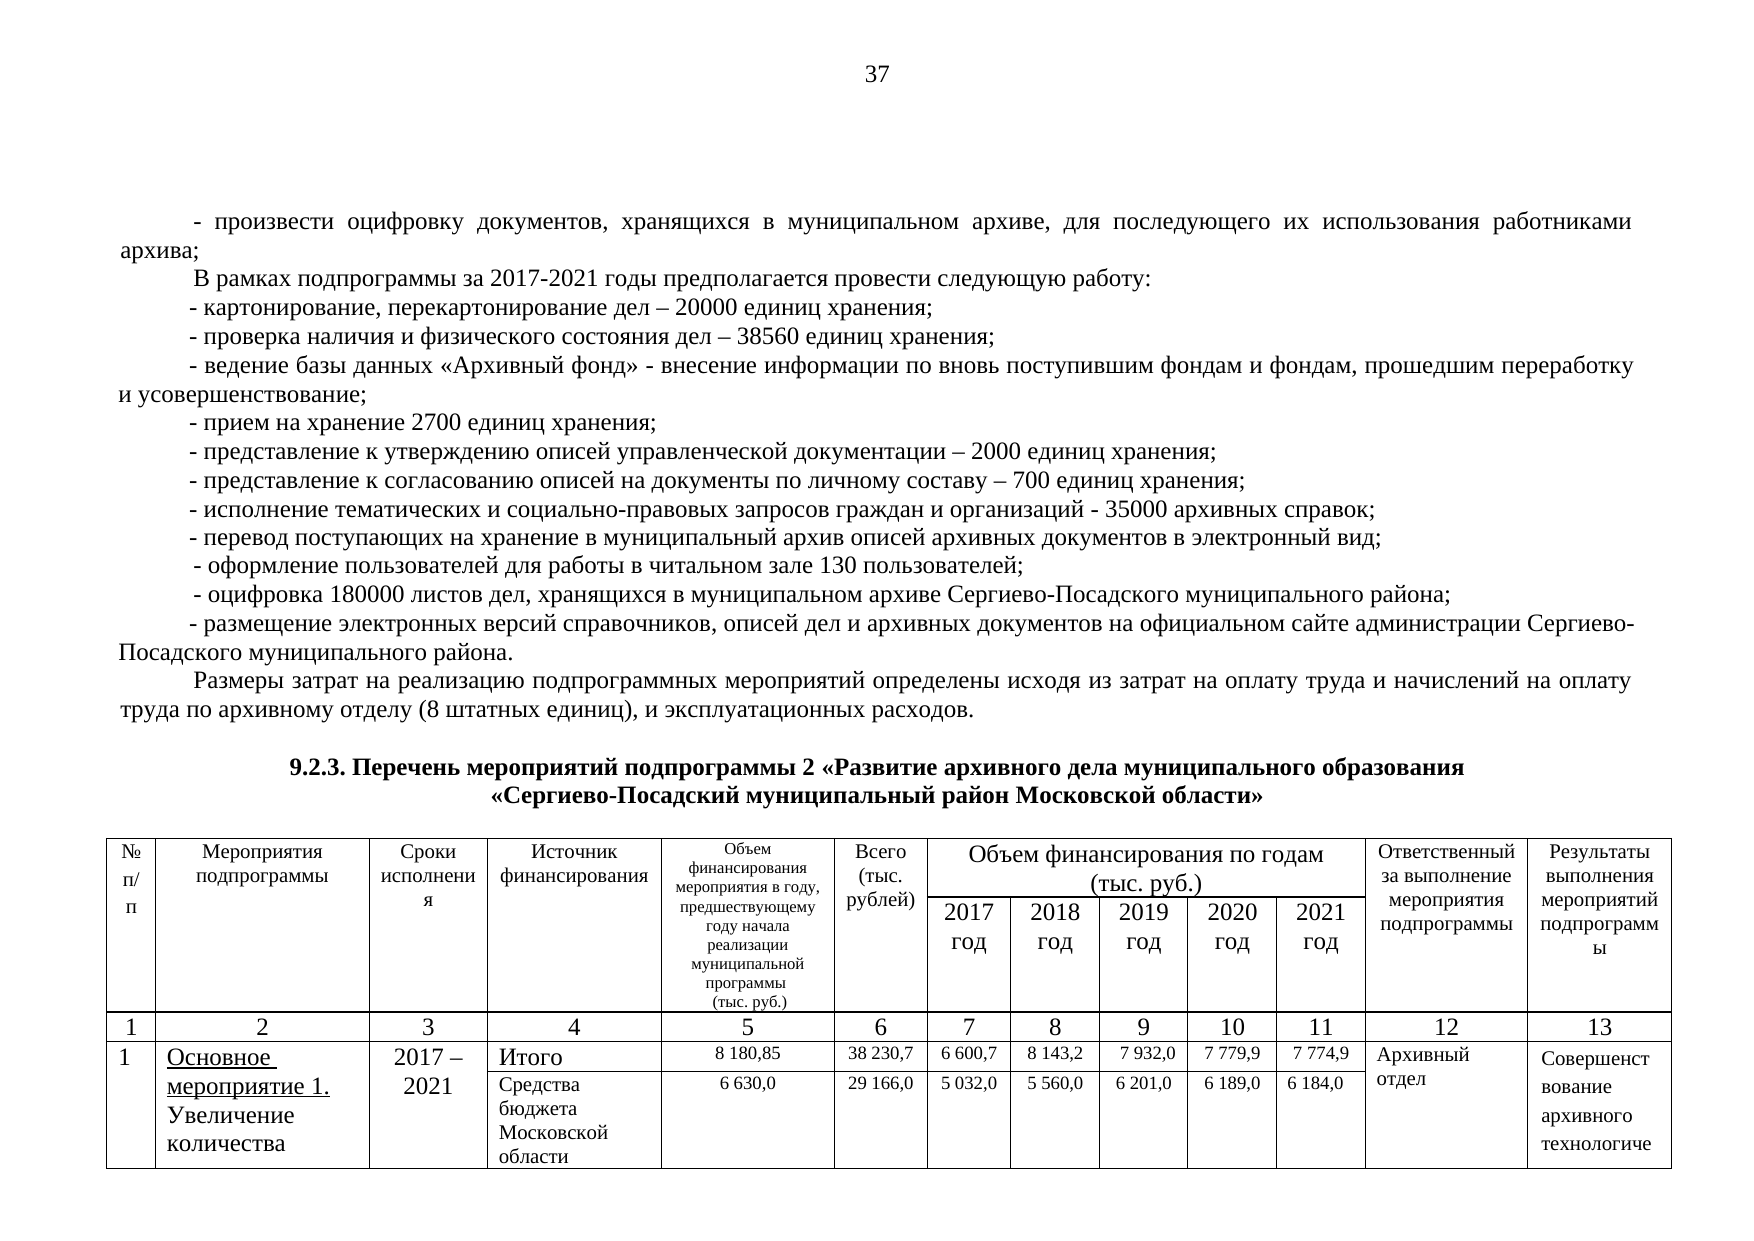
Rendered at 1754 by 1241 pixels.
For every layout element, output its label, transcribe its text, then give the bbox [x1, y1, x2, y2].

table_cell 11 [1277, 1013, 1365, 1041]
table_cell 7 779,9 [1188, 1042, 1276, 1071]
table_cell 5 560,0 [1011, 1072, 1099, 1168]
table_cell 5 032,0 [928, 1072, 1010, 1168]
table_cell 3 [370, 1013, 487, 1041]
table_cell 4 [488, 1013, 661, 1041]
text - представление к утверждению описей управленческой документации – 2000 единиц хранения; [118, 436, 1636, 465]
table_cell 38 230,7 [835, 1042, 927, 1071]
text - произвести оцифровку документов, хранящихся в муниципальном архиве, для последующего их использования работниками архива; [120, 207, 1634, 264]
table_cell 2020 год [1188, 898, 1276, 1011]
table_cell 2017 год [928, 898, 1010, 1011]
table_cell 9 [1100, 1013, 1187, 1041]
table_cell 2019 год [1100, 898, 1187, 1011]
table_cell 1 [107, 1042, 155, 1168]
table_header Объем финансирования мероприятия в году, предшествующему году начала реализации муниципальной программы (тыс. руб.) [662, 839, 834, 1011]
table_cell 7 [928, 1013, 1010, 1041]
table_cell Основное мероприятие 1. Увеличение количества архивных документов, находящихся в условиях, обеспечивающих их постоянное (вечное) и долговременное хранение [156, 1042, 369, 1168]
text - ведение базы данных «Архивный фонд» - внесение информации по вновь поступившим фондам и фондам, прошедшим переработку и усовершенствование; [118, 350, 1636, 407]
table_cell 6 600,7 [928, 1042, 1010, 1071]
table_header Сроки исполнения [370, 839, 487, 1011]
table_cell 1 [107, 1013, 155, 1041]
table_cell 7 774,9 [1277, 1042, 1365, 1071]
text - исполнение тематических и социально-правовых запросов граждан и организаций - 35000 архивных справок; [118, 494, 1636, 522]
text - проверка наличия и физического состояния дел – 38560 единиц хранения; [118, 321, 1636, 350]
text - представление к согласованию описей на документы по личному составу – 700 единиц хранения; [118, 465, 1636, 494]
table_cell 8 [1011, 1013, 1099, 1041]
table_cell 2021 год [1277, 898, 1365, 1011]
text Размеры затрат на реализацию подпрограммных мероприятий определены исходя из затрат на оплату труда и начислений на оплату труда по архивному отделу (8 штатных единиц), и эксплуатационных расходов. [120, 666, 1634, 723]
table_cell 12 [1366, 1013, 1527, 1041]
text - прием на хранение 2700 единиц хранения; [118, 407, 1636, 436]
table_header Источник финансирования [488, 839, 661, 1011]
table_header Ответственный за выполнение мероприятия подпрограммы [1366, 839, 1527, 1011]
table_header Объем финансирования по годам (тыс. руб.) [928, 839, 1365, 896]
table_cell Архивный отдел [1366, 1042, 1527, 1168]
text - оформление пользователей для работы в читальном зале 130 пользователей; [120, 551, 1634, 580]
table_cell 2017 – 2021 [370, 1042, 487, 1168]
table_cell Совершенствование архивного технологического оборудования современными решениями для обеспечения деятельности архива. [1528, 1042, 1671, 1168]
table_cell 29 166,0 [835, 1072, 927, 1168]
table_cell 2018 год [1011, 898, 1099, 1011]
text 9.2.3. Перечень мероприятий подпрограммы 2 «Развитие архивного дела муниципального образования [118, 752, 1636, 780]
table_header Мероприятия подпрограммы [156, 839, 369, 1011]
table_cell 13 [1528, 1013, 1671, 1041]
text В рамках подпрограммы за 2017-2021 годы предполагается провести следующую работу: [120, 264, 1634, 292]
table_cell 6 [835, 1013, 927, 1041]
table_cell 8 143,2 [1011, 1042, 1099, 1071]
table_cell 10 [1188, 1013, 1276, 1041]
table_cell 2 [156, 1013, 369, 1041]
table_cell 6 189,0 [1188, 1072, 1276, 1168]
table_header № п/п [107, 839, 155, 1011]
text - оцифровка 180000 листов дел, хранящихся в муниципальном архиве Сергиево-Посадского муниципального района; [120, 580, 1634, 608]
text - размещение электронных версий справочников, описей дел и архивных документов на официальном сайте администрации Сергиево-Посадского муниципального района. [118, 608, 1636, 666]
table_cell 8 180,85 [662, 1042, 834, 1071]
table_cell 5 [662, 1013, 834, 1041]
text - картонирование, перекартонирование дел – 20000 единиц хранения; [118, 292, 1636, 321]
table_cell 7 932,0 [1100, 1042, 1187, 1071]
table_cell Средства бюджета Московской области [488, 1072, 661, 1168]
table_header Всего (тыс. рублей) [835, 839, 927, 1011]
text «Сергиево-Посадский муниципальный район Московской области» [118, 780, 1636, 809]
table_cell 6 201,0 [1100, 1072, 1187, 1168]
table_cell 6 630,0 [662, 1072, 834, 1168]
table_header Результаты выполнения мероприятий подпрограммы [1528, 839, 1671, 1011]
table_cell Итого [488, 1042, 661, 1071]
table_cell 6 184,0 [1277, 1072, 1365, 1168]
text - перевод поступающих на хранение в муниципальный архив описей архивных документов в электронный вид; [118, 522, 1636, 551]
